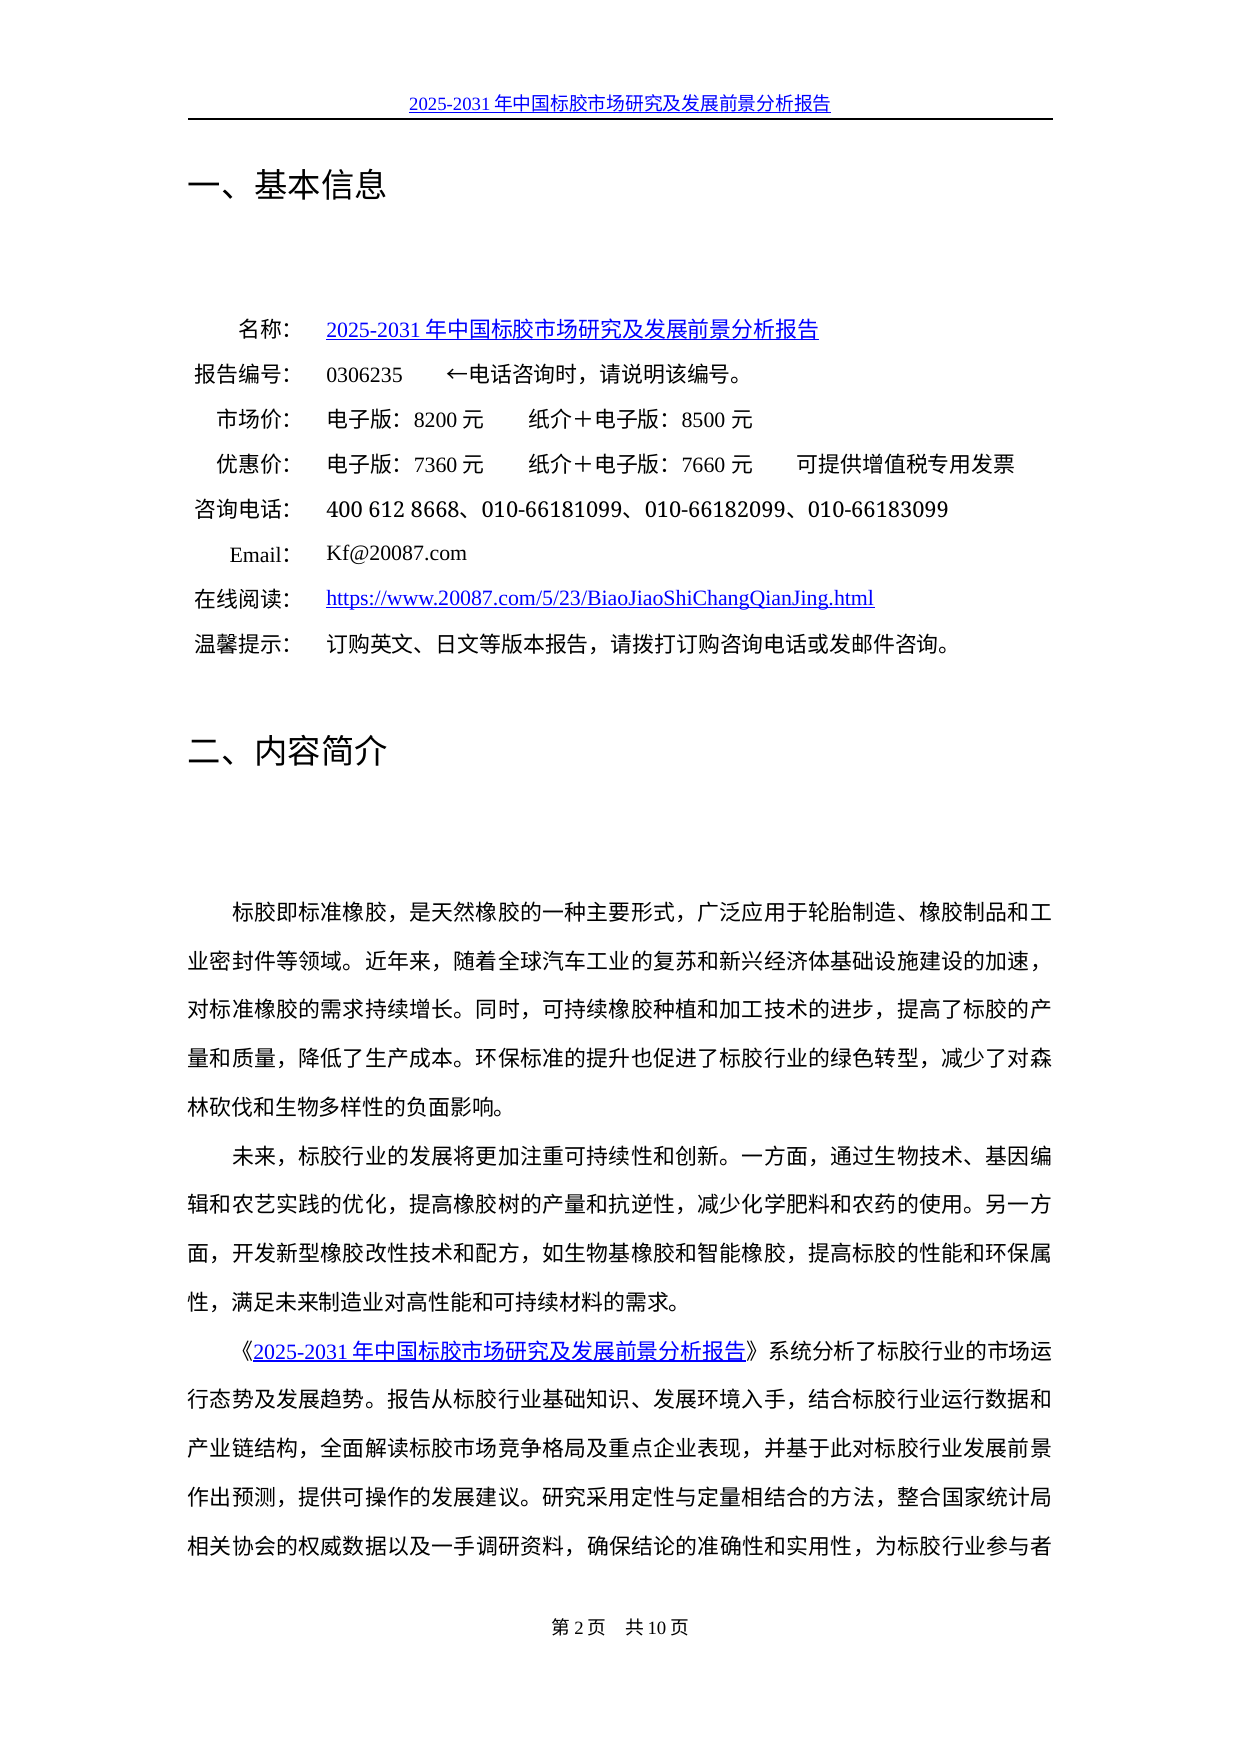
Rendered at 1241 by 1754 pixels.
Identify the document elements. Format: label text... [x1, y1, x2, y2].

table_cell 市场价： [167, 402, 315, 447]
table_cell 0306235 ←电话咨询时，请说明该编号。 [315, 357, 1073, 402]
table_cell 报告编号： [167, 357, 315, 402]
table_cell 电子版：7360 元 纸介＋电子版：7660 元 可提供增值税专用发票 [315, 447, 1073, 492]
table_cell Kf@20087.com [315, 537, 1073, 582]
table_cell [315, 582, 1073, 627]
table_header 名称： [167, 312, 315, 357]
title 一、基本信息 [187, 150, 1053, 215]
table_cell 温馨提示： [167, 627, 315, 672]
table_cell 电子版：8200 元 纸介＋电子版：8500 元 [315, 402, 1073, 447]
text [187, 894, 1053, 1561]
table_cell 400 612 8668、010-66181099、010-66182099、010-66183099 [315, 492, 1073, 537]
table_header 2025-2031年中国标胶市场研究及发展前景分析报告 [315, 312, 1073, 357]
table_cell Email： [167, 537, 315, 582]
title 二、内容简介 [187, 717, 1053, 782]
table_cell 优惠价： [167, 447, 315, 492]
table_cell 咨询电话： [167, 492, 315, 537]
table_cell 在线阅读： [167, 582, 315, 627]
table_cell 订购英文、日文等版本报告，请拨打订购咨询电话或发邮件咨询。 [315, 627, 1073, 672]
